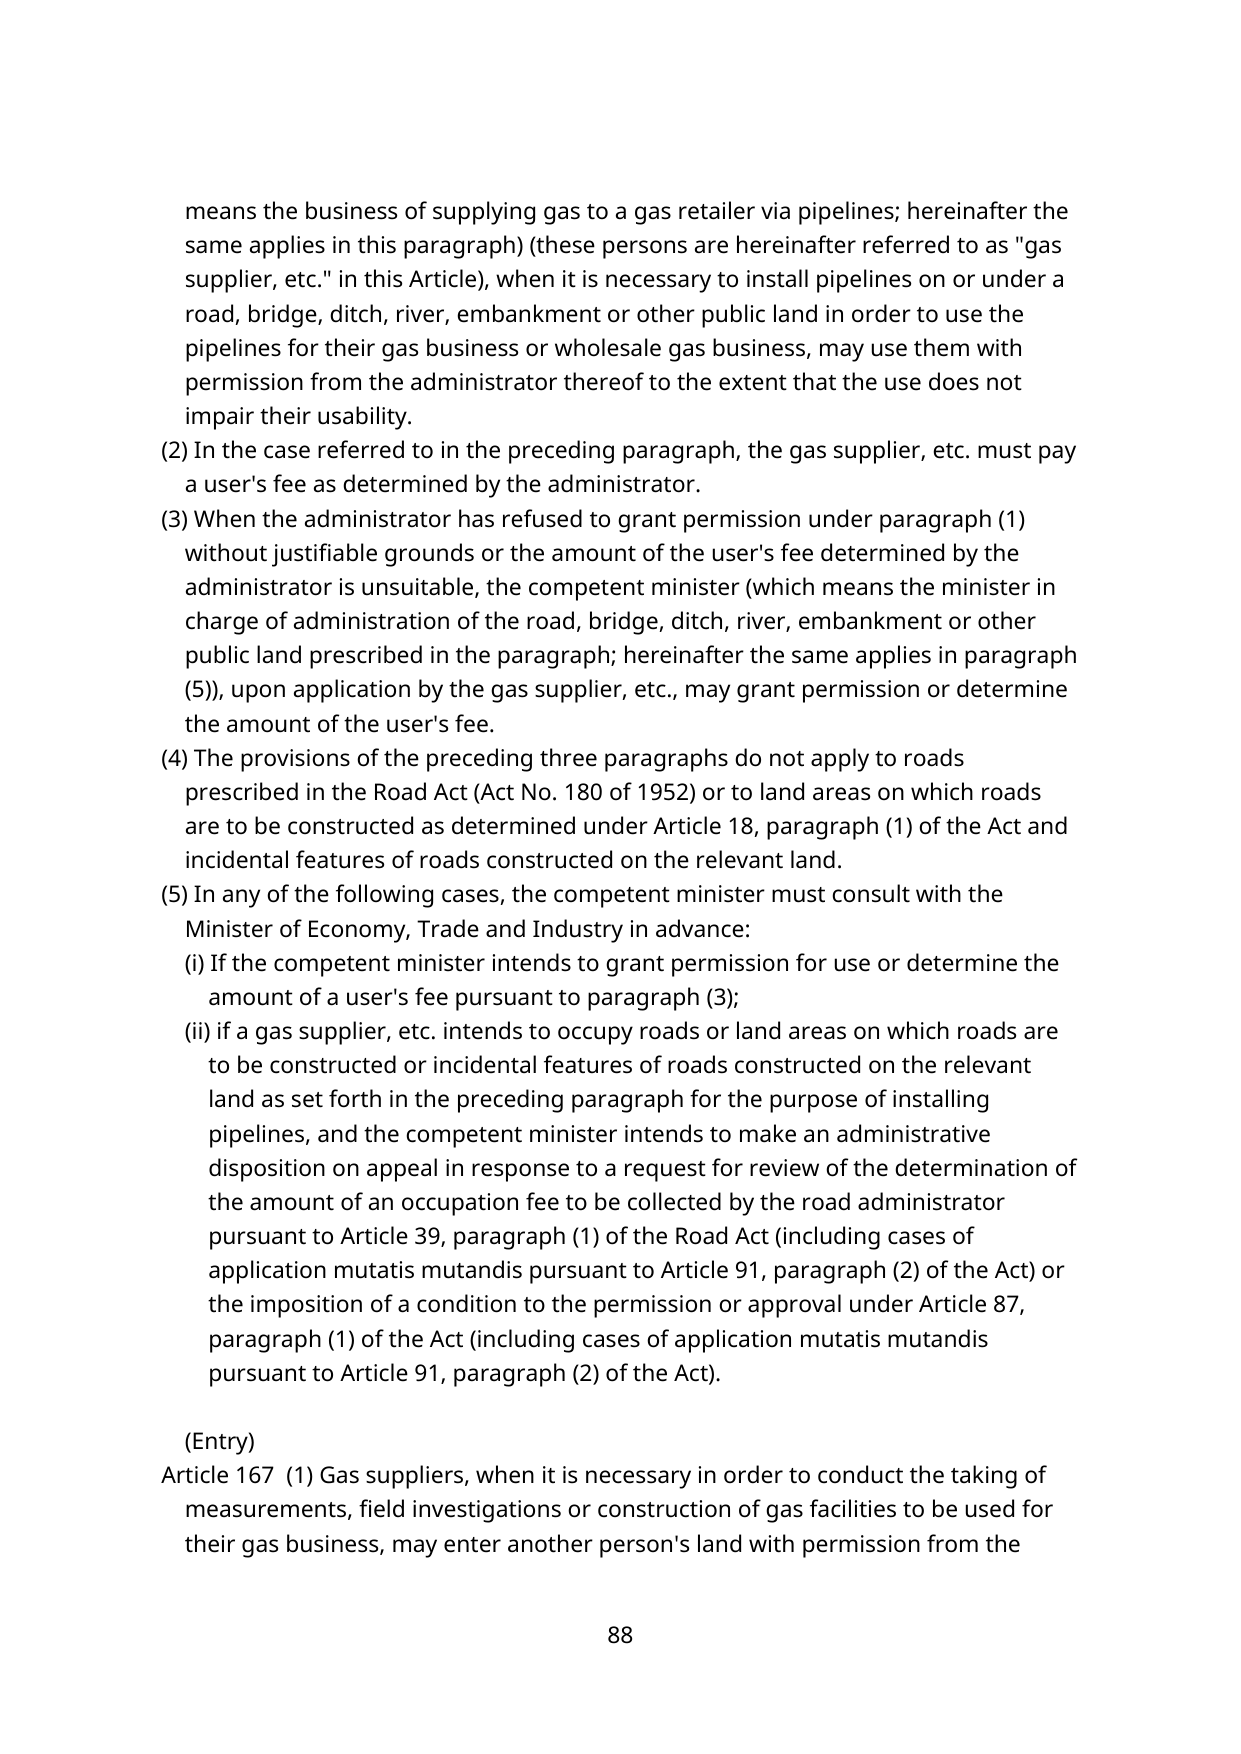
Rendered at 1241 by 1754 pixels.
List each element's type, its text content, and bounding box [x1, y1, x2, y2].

text (Entry) [184, 1424, 1079, 1458]
text (4) The provisions of the preceding three paragraphs do not apply to roads prescribed in the Road Act (Act No. 180 of 1952) or to land areas on which roads are to be constructed as determined under Article 18, paragraph (1) of the Act and incidental features of roads constructed on the relevant land. [161, 740, 1079, 877]
text (5) In any of the following cases, the competent minister must consult with the Minister of Economy, Trade and Industry in advance: [161, 877, 1079, 945]
text (2) In the case referred to in the preceding paragraph, the gas supplier, etc. must pay a user's fee as determined by the administrator. [161, 433, 1079, 501]
text (i) If the competent minister intends to grant permission for use or determine the amount of a user's fee pursuant to paragraph (3); [184, 945, 1079, 1014]
text (ii) if a gas supplier, etc. intends to occupy roads or land areas on which roads are to be constructed or incidental features of roads constructed on the relevant land as set forth in the preceding paragraph for the purpose of installing pipelines, and the competent minister intends to make an administrative disposition on appeal in response to a request for review of the determination of the amount of an occupation fee to be collected by the road administrator pursuant to Article 39, paragraph (1) of the Road Act (including cases of application mutatis mutandis pursuant to Article 91, paragraph (2) of the Act) or the imposition of a condition to the permission or approval under Article 87, paragraph (1) of the Act (including cases of application mutatis mutandis pursuant to Article 91, paragraph (2) of the Act). [184, 1014, 1079, 1389]
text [161, 1458, 1079, 1560]
text (3) When the administrator has refused to grant permission under paragraph (1) without justifiable grounds or the amount of the user's fee determined by the administrator is unsuitable, the competent minister (which means the minister in charge of administration of the road, bridge, ditch, river, embankment or other public land prescribed in the paragraph; hereinafter the same applies in paragraph (5)), upon application by the gas supplier, etc., may grant permission or determine the amount of the user's fee. [161, 501, 1079, 740]
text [161, 194, 1079, 433]
